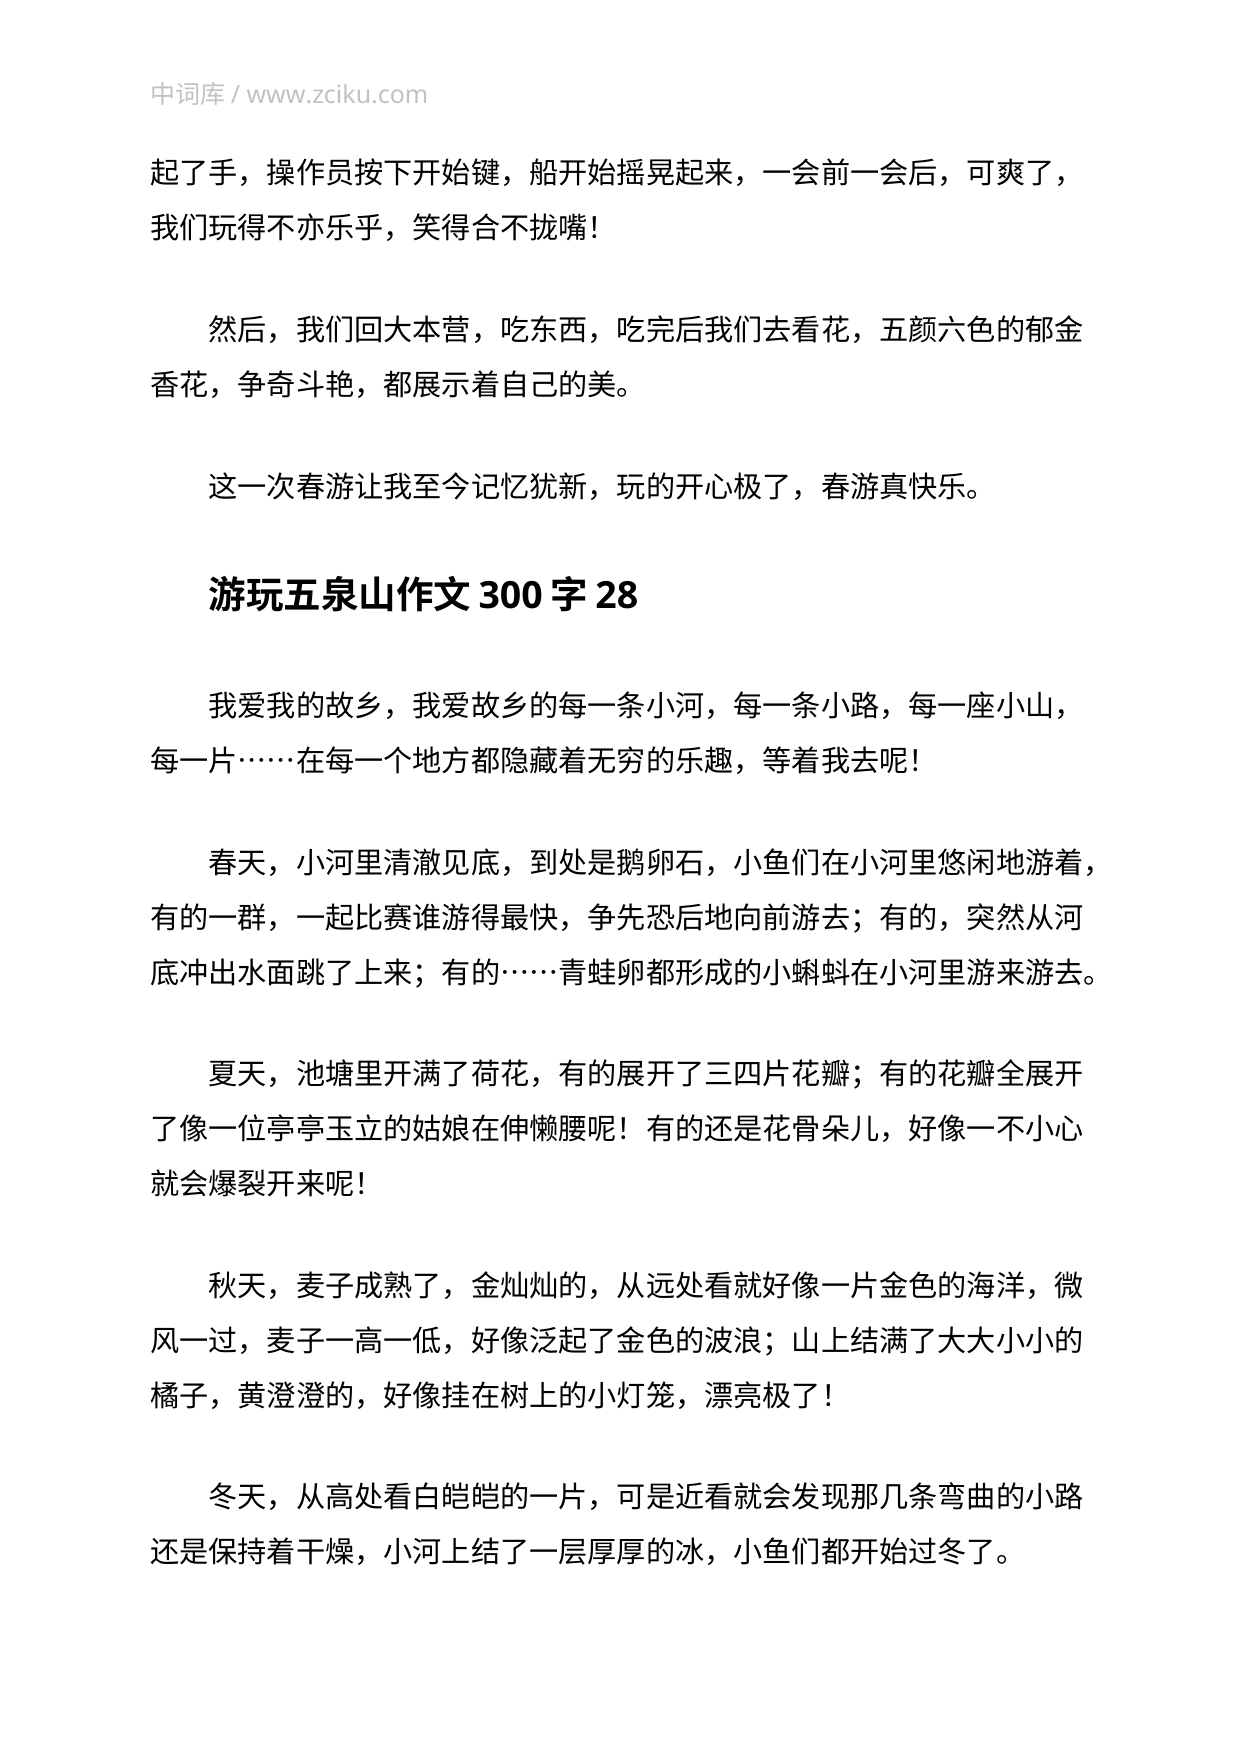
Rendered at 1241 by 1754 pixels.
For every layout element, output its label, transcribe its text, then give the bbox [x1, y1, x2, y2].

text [150, 150, 1090, 247]
text 秋天，麦子成熟了，金灿灿的，从远处看就好像一片金色的海洋，微风一过，麦子一高一低，好像泛起了金色的波浪；山上结满了大大小小的橘子，黄澄澄的，好像挂在树上的小灯笼，漂亮极了！ [150, 1262, 1090, 1414]
text 游玩五泉山作文300字28 [150, 565, 1090, 619]
text 冬天，从高处看白皑皑的一片，可是近看就会发现那几条弯曲的小路还是保持着干燥，小河上结了一层厚厚的冰，小鱼们都开始过冬了。 [150, 1474, 1090, 1571]
text 春天，小河里清澈见底，到处是鹅卵石，小鱼们在小河里悠闲地游着，有的一群，一起比赛谁游得最快，争先恐后地向前游去；有的，突然从河底冲出水面跳了上来；有的……青蛙卵都形成的小蝌蚪在小河里游来游去。 [150, 839, 1090, 991]
text 夏天，池塘里开满了荷花，有的展开了三四片花瓣；有的花瓣全展开了像一位亭亭玉立的姑娘在伸懒腰呢！有的还是花骨朵儿，好像一不小心就会爆裂开来呢！ [150, 1051, 1090, 1203]
text 这一次春游让我至今记忆犹新，玩的开心极了，春游真快乐。 [150, 463, 1090, 506]
text 然后，我们回大本营，吃东西，吃完后我们去看花，五颜六色的郁金香花，争奇斗艳，都展示着自己的美。 [150, 307, 1090, 404]
text 我爱我的故乡，我爱故乡的每一条小河，每一条小路，每一座小山，每一片……在每一个地方都隐藏着无穷的乐趣，等着我去呢！ [150, 683, 1090, 780]
